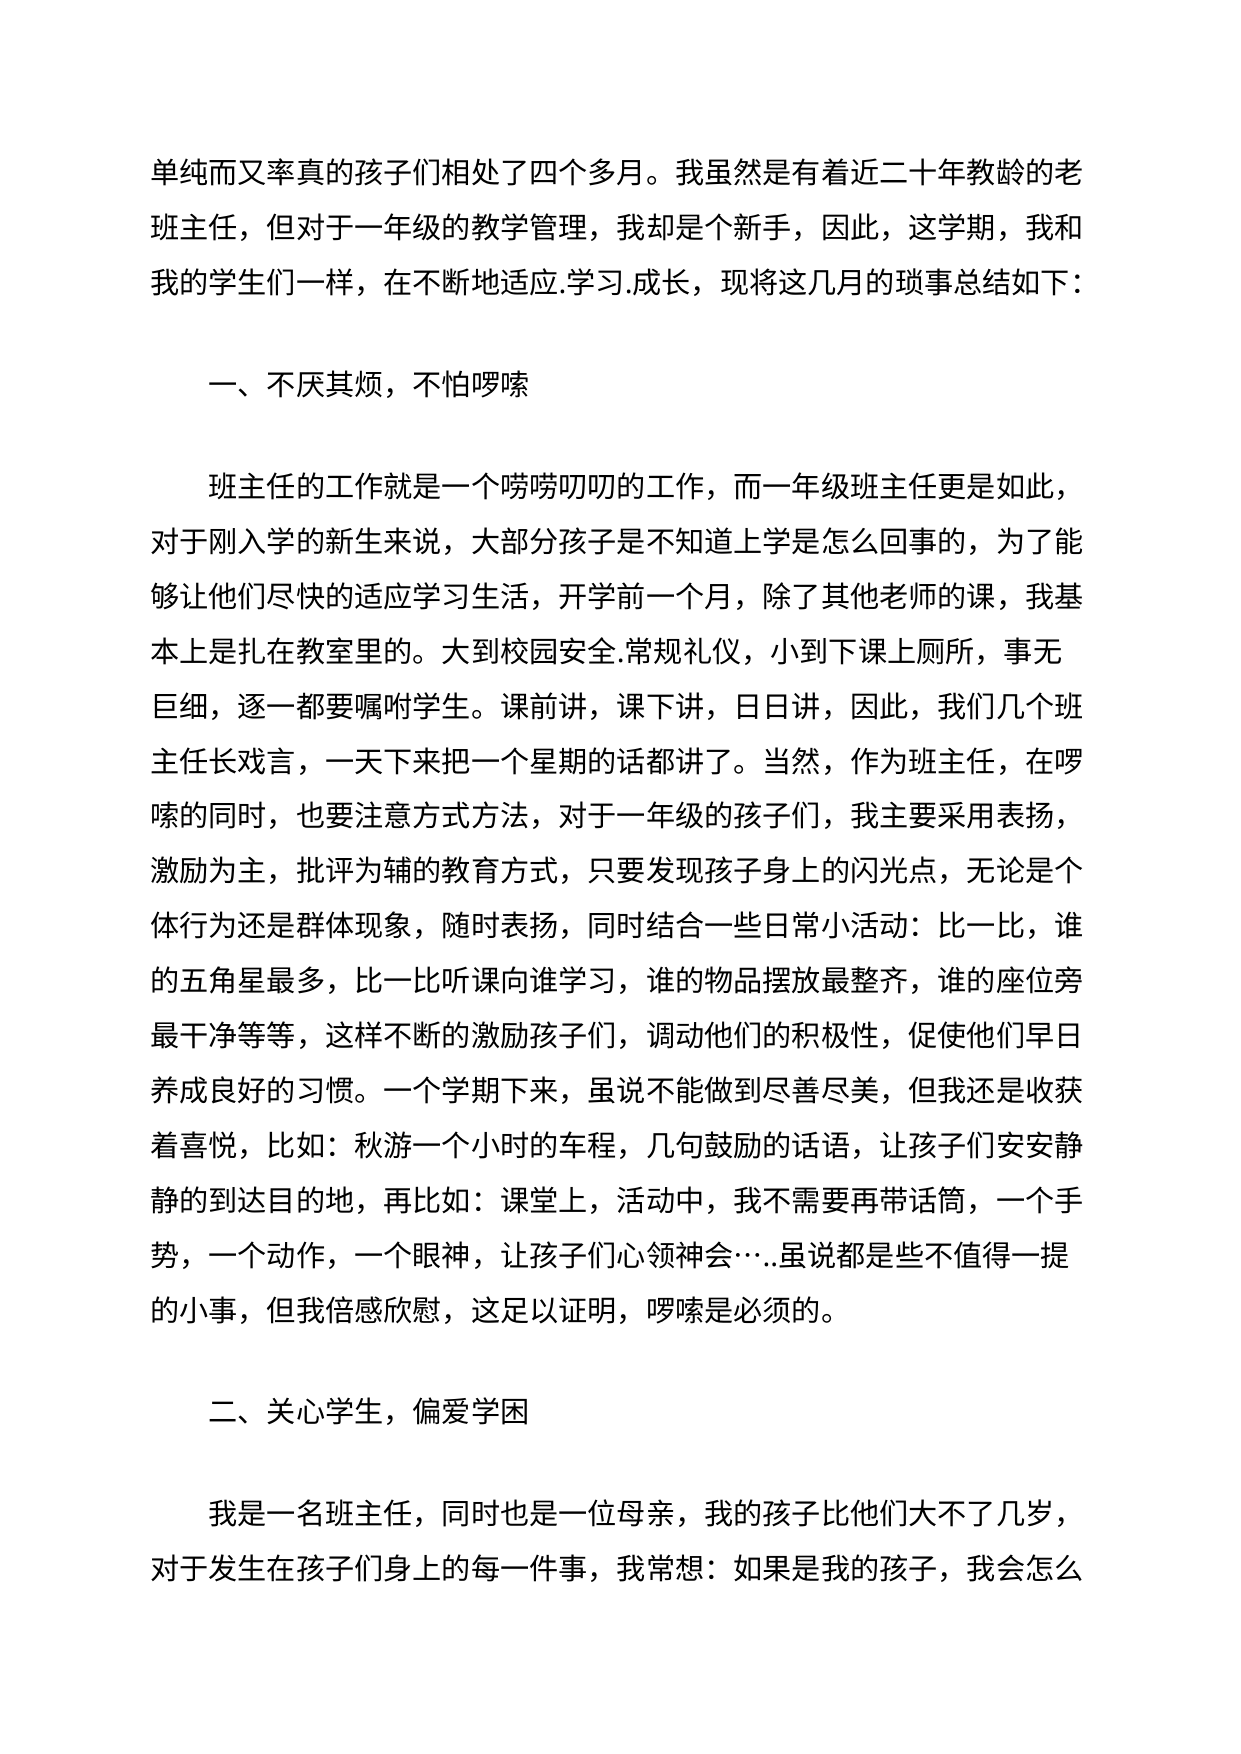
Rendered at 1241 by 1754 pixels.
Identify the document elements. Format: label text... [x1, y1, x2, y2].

text 班主任的工作就是一个唠唠叨叨的工作，而一年级班主任更是如此，对于刚入学的新生来说，大部分孩子是不知道上学是怎么回事的，为了能够让他们尽快的适应学习生活，开学前一个月，除了其他老师的课，我基本上是扎在教室里的。大到校园安全.常规礼仪，小到下课上厕所，事无巨细，逐一都要嘱咐学生。课前讲，课下讲，日日讲，因此，我们几个班主任长戏言，一天下来把一个星期的话都讲了。当然，作为班主任，在啰嗦的同时，也要注意方式方法，对于一年级的孩子们，我主要采用表扬，激励为主，批评为辅的教育方式，只要发现孩子身上的闪光点，无论是个体行为还是群体现象，随时表扬，同时结合一些日常小活动：比一比，谁的五角星最多，比一比听课向谁学习，谁的物品摆放最整齐，谁的座位旁最干净等等，这样不断的激励孩子们，调动他们的积极性，促使他们早日养成良好的习惯。一个学期下来，虽说不能做到尽善尽美，但我还是收获着喜悦，比如：秋游一个小时的车程，几句鼓励的话语，让孩子们安安静静的到达目的地，再比如：课堂上，活动中，我不需要再带话筒，一个手势，一个动作，一个眼神，让孩子们心领神会…..虽说都是些不值得一提的小事，但我倍感欣慰，这足以证明，啰嗦是必须的。 [150, 463, 1090, 1329]
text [150, 1491, 1090, 1588]
text 一、不厌其烦，不怕啰嗦 [150, 362, 1090, 404]
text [150, 150, 1090, 302]
text 二、关心学生，偏爱学困 [150, 1389, 1090, 1431]
